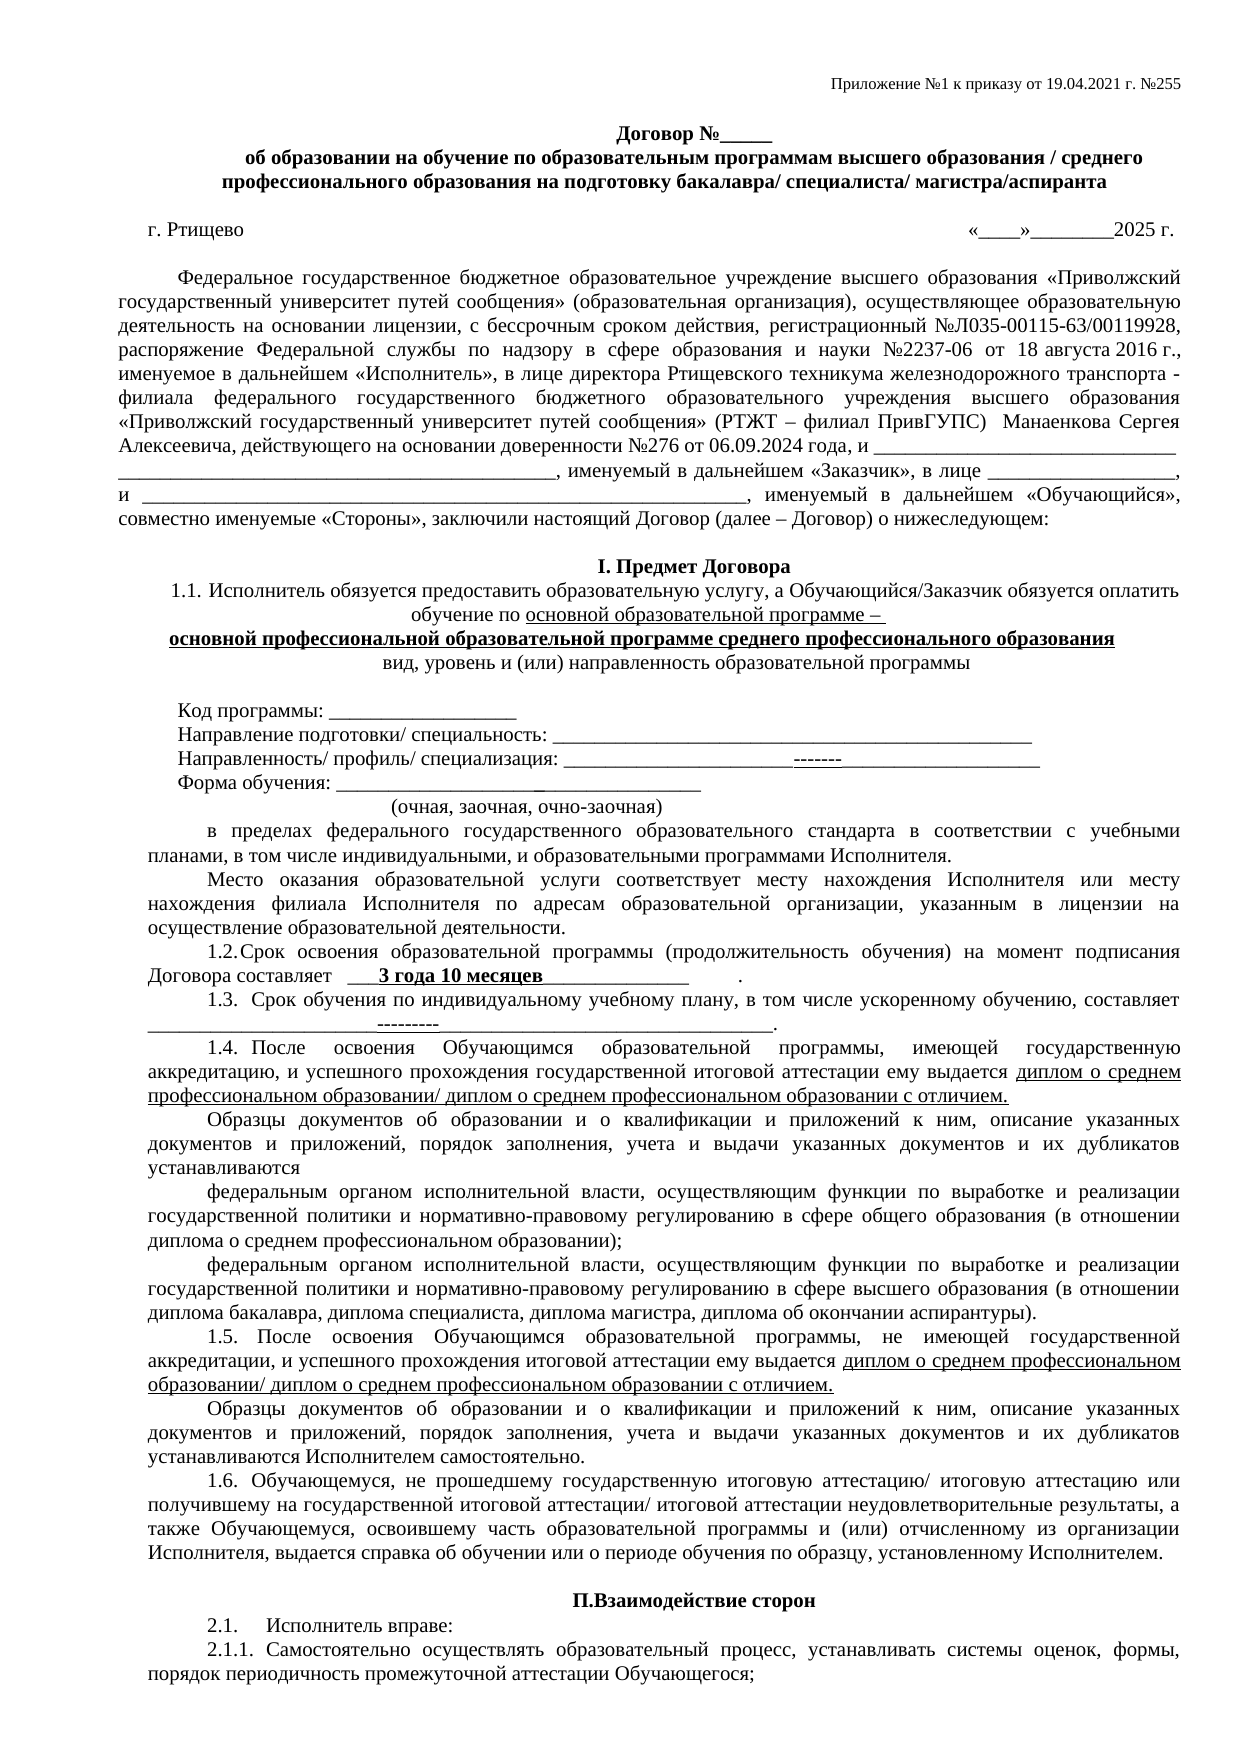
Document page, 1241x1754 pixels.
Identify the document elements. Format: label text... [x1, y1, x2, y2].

list Исполнитель обязуется предоставить образовательную услугу, а Обучающийся/Заказчик обязуется оплатить обучение по основной образовательной программе – [110, 578, 1181, 626]
list Самостоятельно осуществлять образовательный процесс, устанавливать системы оценок, формы, порядок периодичность промежуточной аттестации Обучающегося; [148, 1637, 1181, 1685]
text Образцы документов об образовании и о квалификации и приложений к ним, описание указанных документов и приложений, порядок заполнения, учета и выдачи указанных документов и их дубликатов устанавливаются [148, 1107, 1181, 1179]
list Обучающемуся, не прошедшему государственную итоговую аттестацию/ итоговую аттестацию или получившему на государственной итоговой аттестации/ итоговой аттестации неудовлетворительные результаты, а также Обучающемуся, освоившему часть образовательной программы и (или) отчисленному из организации Исполнителя, выдается справка об обучении или о периоде обучения по образцу, установленному Исполнителем. [148, 1468, 1181, 1564]
text Федеральное государственное бюджетное образовательное учреждение высшего образования «Приволжский государственный университет путей сообщения» (образовательная организация), осуществляющее образовательную деятельность на основании лицензии, с бессрочным сроком действия, регистрационный №Л035-00115-63/00119928, распоряжение Федеральной службы по надзору в сфере образования и науки №2237-06 от 18 августа 2016 г., именуемое в дальнейшем «Исполнитель», в лице директора Ртищевского техникума железнодорожного транспорта - филиала федерального государственного бюджетного образовательного учреждения высшего образования «Приволжский государственный университет путей сообщения» (РТЖТ – филиал ПривГУПС) Манаенкова Сергея Алексеевича, действующего на основании доверенности №276 от 06.09.2024 года, и _____________________________ [118, 265, 1181, 457]
list Исполнитель вправе: [148, 1612, 1181, 1637]
text федеральным органом исполнительной власти, осуществляющим функции по выработке и реализации государственной политики и нормативно-правовому регулированию в сфере общего образования (в отношении диплома о среднем профессиональном образовании); [148, 1179, 1181, 1252]
text Приложение №1 к приказу от 19.04.2021 г. №255 [148, 74, 1181, 93]
text в пределах федерального государственного образовательного стандарта в соответствии с учебными планами, в том числе индивидуальными, и образовательными программами Исполнителя. [148, 818, 1181, 867]
text Форма обучения: ___________________________________ [148, 770, 1181, 794]
list вид, уровень и (или) направленность образовательной программы [169, 650, 1181, 674]
text __________________________________________, именуемый в дальнейшем «Заказчик», в лице __________________, и __________________________________________________________, именуемый в дальнейшем «Обучающийся», совместно именуемые «Стороны», заключили настоящий Договор (далее – Договор) о нижеследующем: [118, 457, 1181, 530]
list основной профессиональной образовательной программе среднего профессионального образования [169, 626, 1181, 650]
text об образовании на обучение по образовательным программам высшего образования / среднего профессионального образования на подготовку бакалавра/ специалиста/ магистра/аспиранта [148, 145, 1181, 193]
text Направление подготовки/ специальность: ______________________________________________ [148, 722, 1181, 746]
list Срок освоения образовательной программы (продолжительность обучения) на момент подписания Договора составляет ___3 года 10 месяцев______________ . [148, 939, 1181, 987]
list Срок обучения по индивидуальному учебному плану, в том числе ускоренному обучению, составляет ______________________---------________________________________. [148, 987, 1181, 1035]
text П.Взаимодействие сторон [148, 1588, 1181, 1612]
text федеральным органом исполнительной власти, осуществляющим функции по выработке и реализации государственной политики и нормативно-правовому регулированию в сфере высшего образования (в отношении диплома бакалавра, диплома специалиста, диплома магистра, диплома об окончании аспирантуры). [148, 1252, 1181, 1324]
text Направленность/ профиль/ специализация: ______________________-------___________________ [148, 746, 1181, 770]
text Договор №_____ [148, 121, 1181, 145]
text г. Ртищево «____»________2025 г. [148, 217, 1181, 241]
text Код программы: __________________ [148, 698, 1181, 722]
text І. Предмет Договора [148, 554, 1181, 578]
text (очная, заочная, очно-заочная) [148, 794, 1181, 818]
list После освоения Обучающимся образовательной программы, не имеющей государственной аккредитации, и успешного прохождения итоговой аттестации ему выдается диплом о среднем профессиональном образовании/ диплом о среднем профессиональном образовании с отличием. [148, 1324, 1181, 1396]
text Образцы документов об образовании и о квалификации и приложений к ним, описание указанных документов и приложений, порядок заполнения, учета и выдачи указанных документов и их дубликатов устанавливаются Исполнителем самостоятельно. [148, 1396, 1181, 1468]
list После освоения Обучающимся образовательной программы, имеющей государственную аккредитацию, и успешного прохождения государственной итоговой аттестации ему выдается диплом о среднем профессиональном образовании/ диплом о среднем профессиональном образовании с отличием. [148, 1035, 1181, 1107]
text Место оказания образовательной услуги соответствует месту нахождения Исполнителя или месту нахождения филиала Исполнителя по адресам образовательной организации, указанным в лицензии на осуществление образовательной деятельности. [148, 867, 1181, 939]
